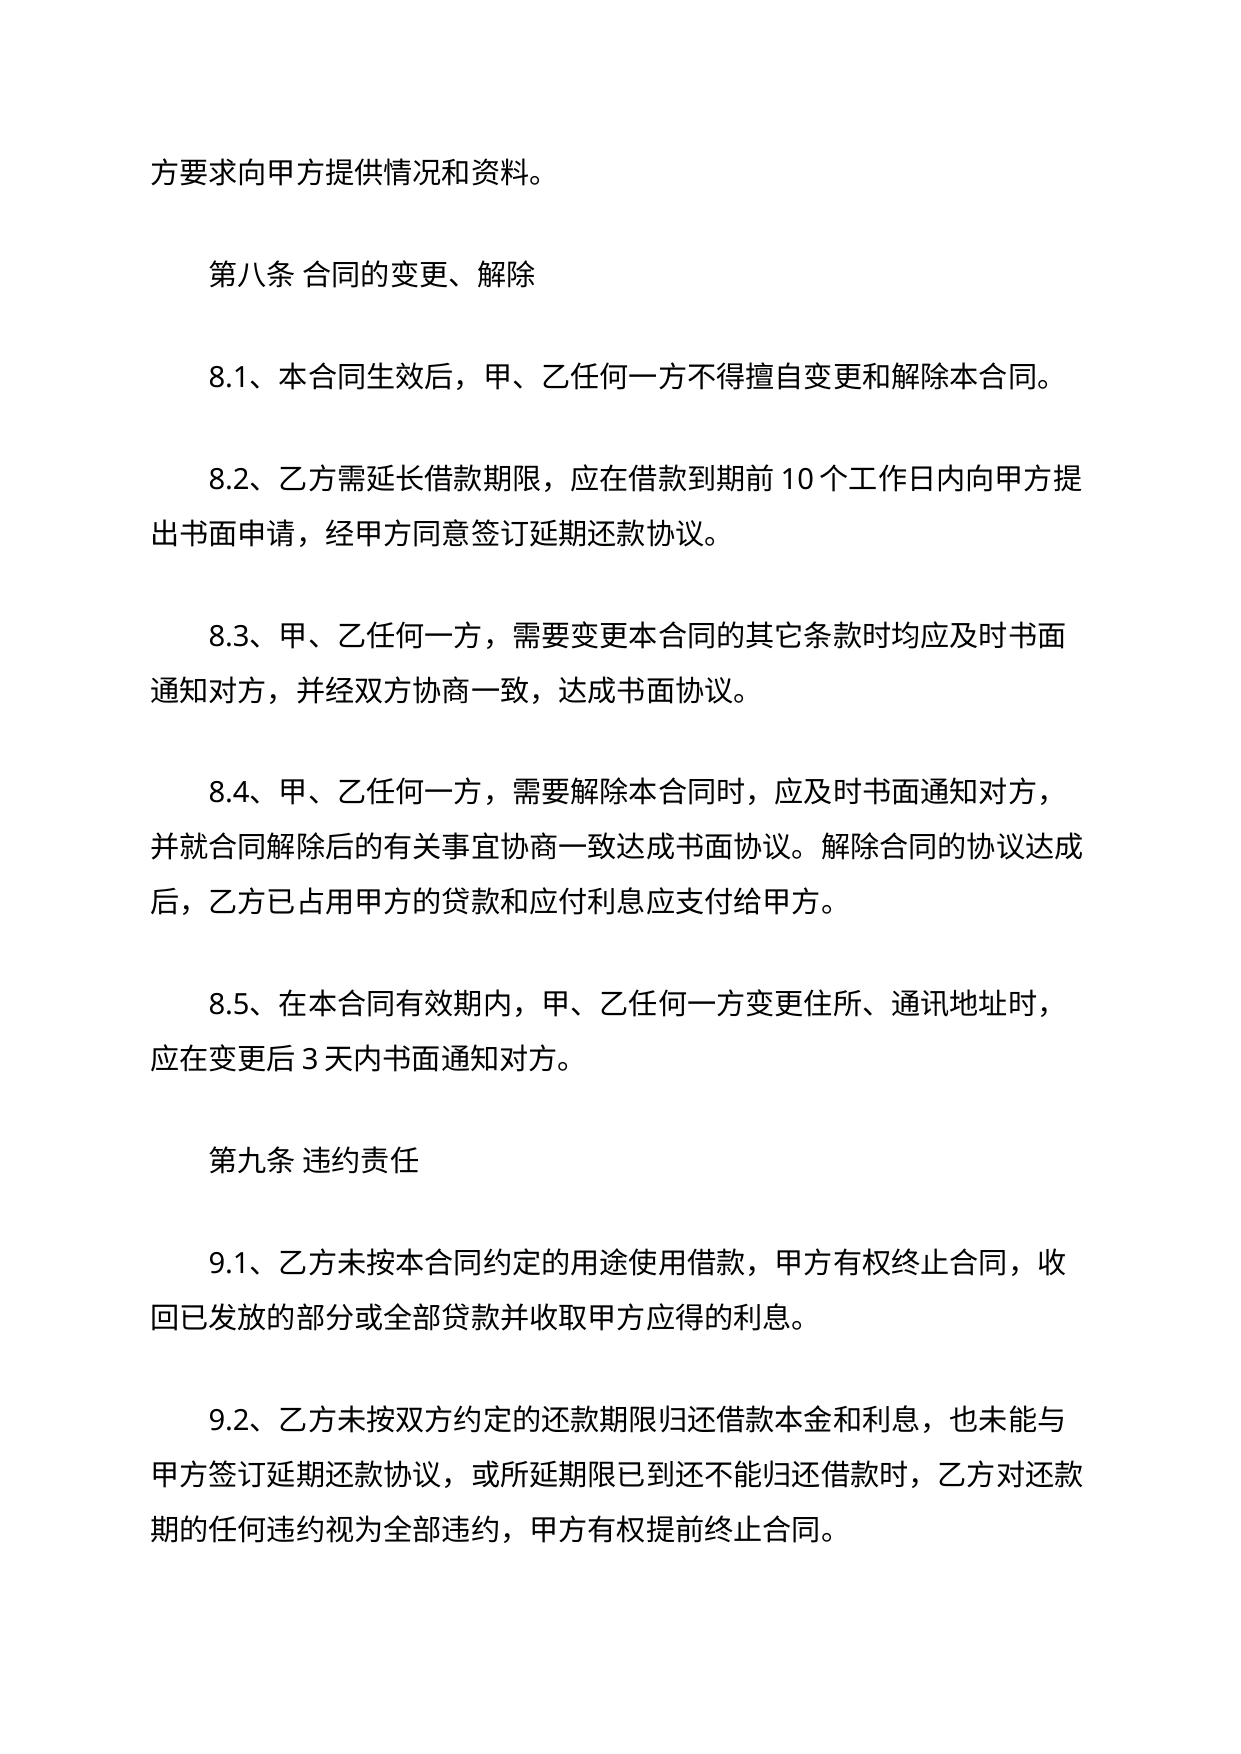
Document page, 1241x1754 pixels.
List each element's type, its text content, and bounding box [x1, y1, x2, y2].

text 8.5、在本合同有效期内，甲、乙任何一方变更住所、通讯地址时，应在变更后3天内书面通知对方。 [150, 981, 1090, 1078]
text 8.4、甲、乙任何一方，需要解除本合同时，应及时书面通知对方，并就合同解除后的有关事宜协商一致达成书面协议。解除合同的协议达成后，乙方已占用甲方的贷款和应付利息应支付给甲方。 [150, 769, 1090, 921]
text 8.2、乙方需延长借款期限，应在借款到期前10个工作日内向甲方提出书面申请，经甲方同意签订延期还款协议。 [150, 456, 1090, 553]
text 第九条 违约责任 [150, 1138, 1090, 1180]
text 8.3、甲、乙任何一方，需要变更本合同的其它条款时均应及时书面通知对方，并经双方协商一致，达成书面协议。 [150, 612, 1090, 709]
text 第八条 合同的变更、解除 [150, 252, 1090, 294]
text 9.1、乙方未按本合同约定的用途使用借款，甲方有权终止合同，收回已发放的部分或全部贷款并收取甲方应得的利息。 [150, 1239, 1090, 1337]
text 9.2、乙方未按双方约定的还款期限归还借款本金和利息，也未能与甲方签订延期还款协议，或所延期限已到还不能归还借款时，乙方对还款期的任何违约视为全部违约，甲方有权提前终止合同。 [150, 1396, 1090, 1548]
text 8.1、本合同生效后，甲、乙任何一方不得擅自变更和解除本合同。 [150, 353, 1090, 396]
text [150, 150, 1090, 192]
